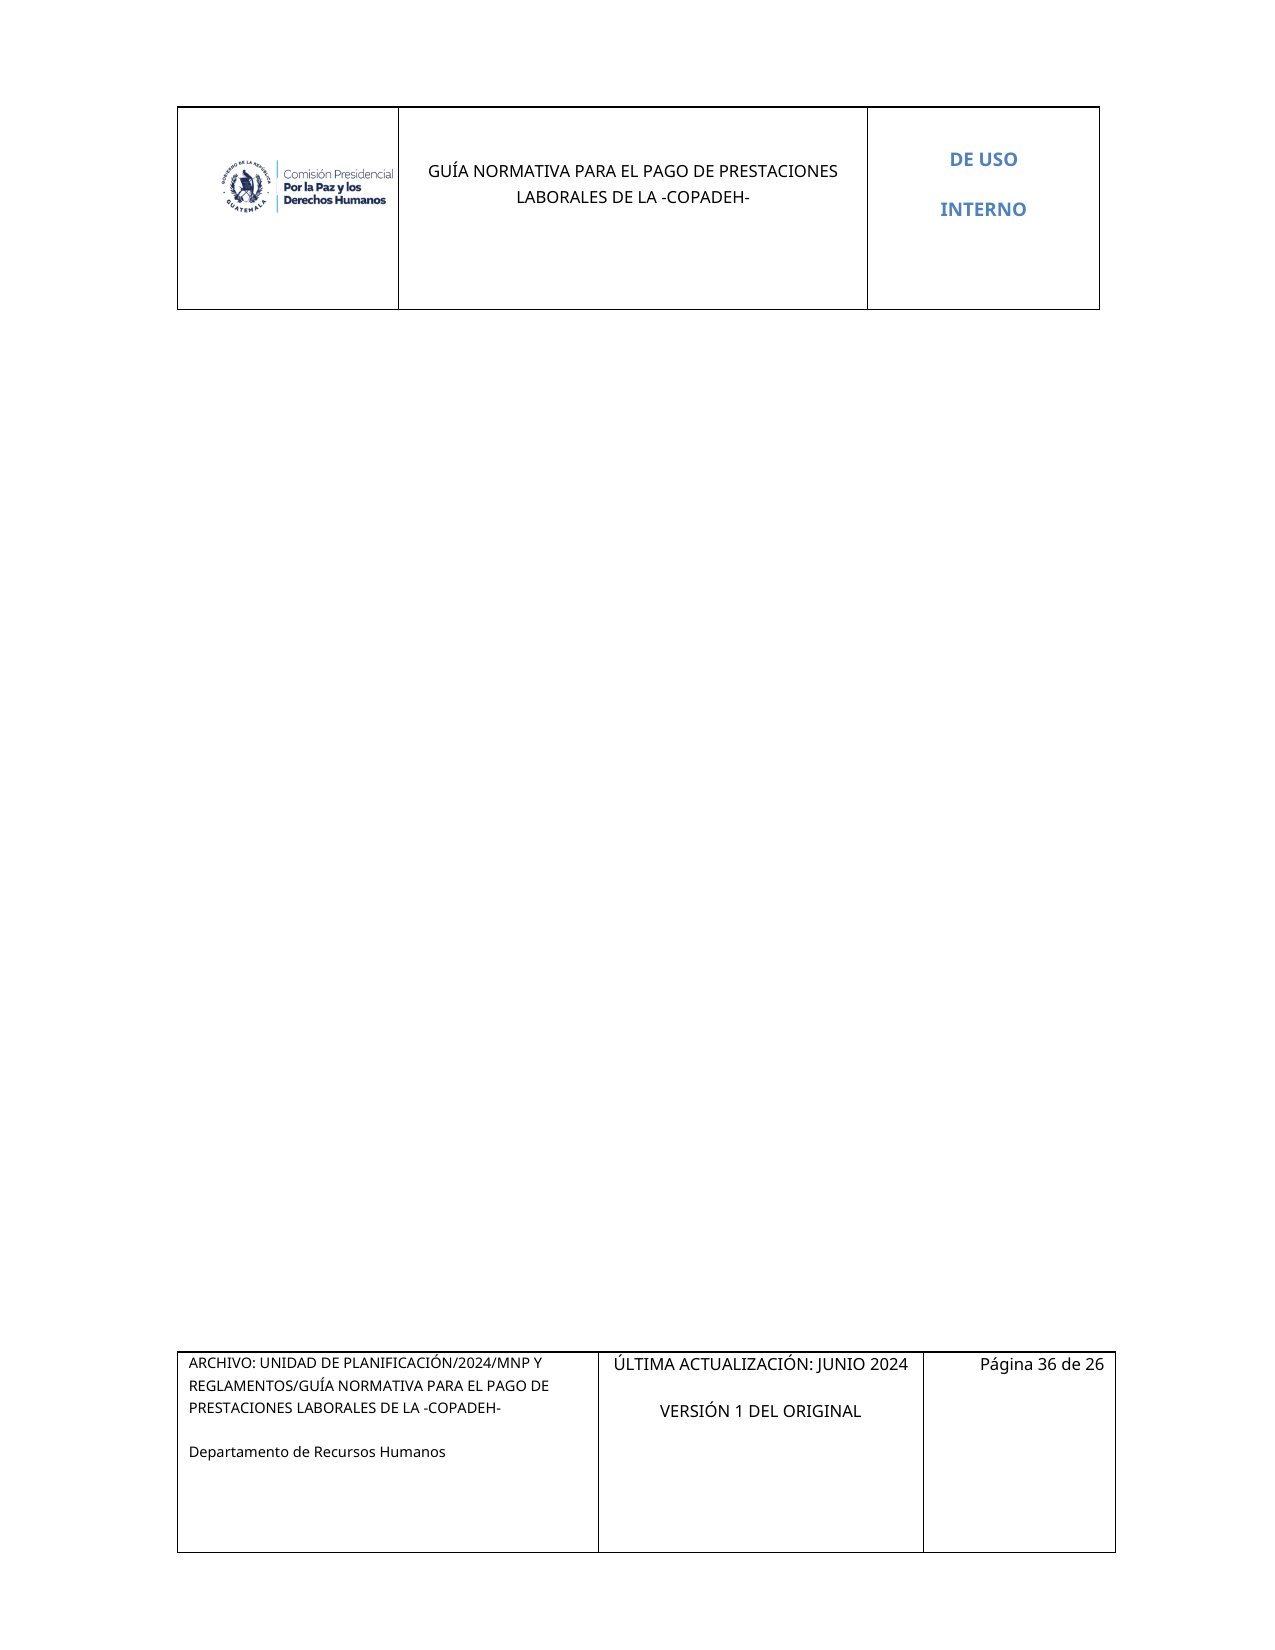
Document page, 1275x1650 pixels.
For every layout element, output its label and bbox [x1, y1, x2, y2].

picture [188, 139, 398, 214]
